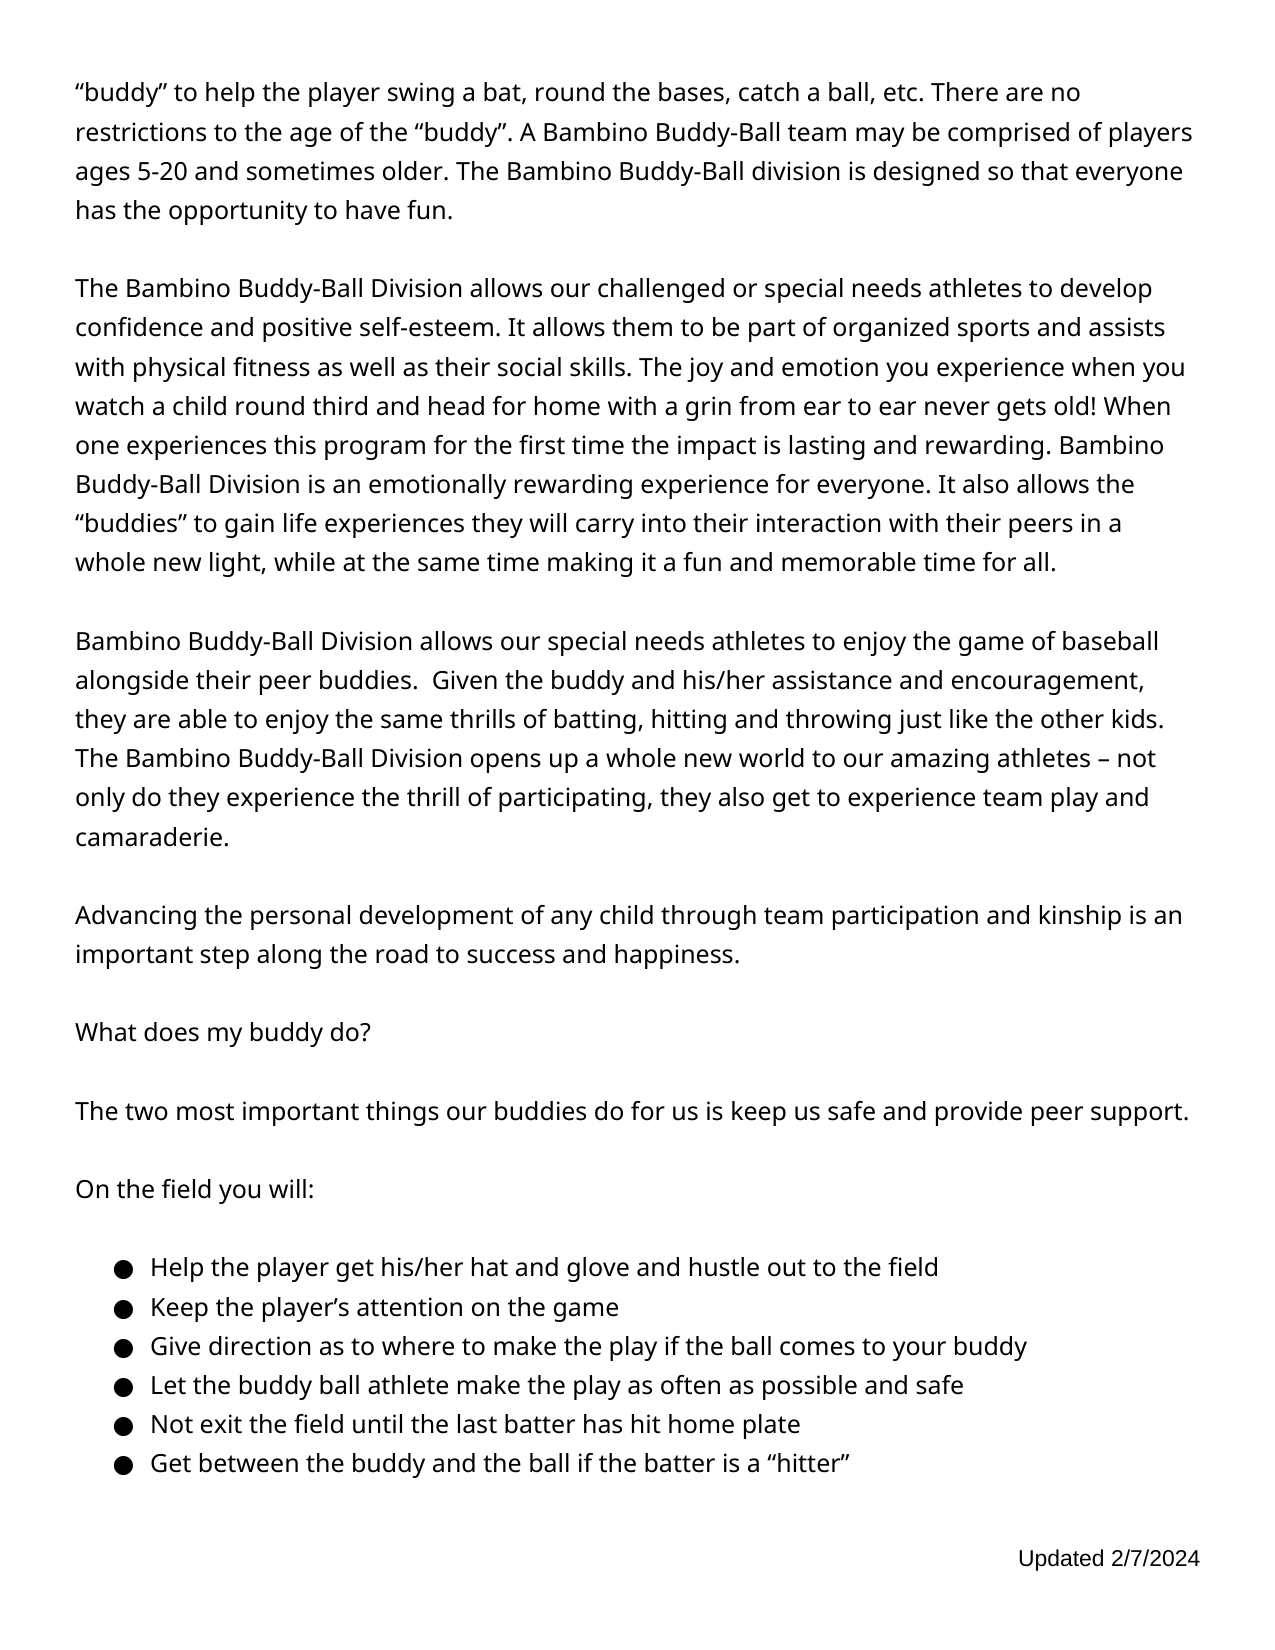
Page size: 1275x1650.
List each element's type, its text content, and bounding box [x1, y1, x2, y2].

list Get between the buddy and the ball if the batter is a “hitter” [112, 1446, 1200, 1480]
list Keep the player’s attention on the game [112, 1289, 1200, 1323]
list Not exit the field until the last batter has hit home plate [112, 1407, 1200, 1441]
text On the field you will: [75, 1172, 1200, 1206]
list Let the buddy ball athlete make the play as often as possible and safe [112, 1367, 1200, 1402]
text The Bambino Buddy-Ball Division allows our challenged or special needs athletes to develop confidence and positive self-esteem. It allows them to be part of organized sports and assists with physical fitness as well as their social skills. The joy and emotion you experience when you watch a child round third and head for home with a grin from ear to ear never gets old! When one experiences this program for the first time the impact is lasting and rewarding. Bambino Buddy-Ball Division is an emotionally rewarding experience for everyone. It also allows the “buddies” to gain life experiences they will carry into their interaction with their peers in a whole new light, while at the same time making it a fun and memorable time for all. [75, 271, 1200, 579]
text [75, 75, 1200, 227]
list Help the player get his/her hat and glove and hustle out to the field [112, 1250, 1200, 1284]
text Bambino Buddy-Ball Division allows our special needs athletes to enjoy the game of baseball alongside their peer buddies. Given the buddy and his/her assistance and encouragement, they are able to enjoy the same thrills of batting, hitting and throwing just like the other kids. The Bambino Buddy-Ball Division opens up a whole new world to our amazing athletes – not only do they experience the thrill of participating, they also get to experience team play and camaraderie. [75, 623, 1200, 853]
text What does my buddy do? [75, 1015, 1200, 1049]
text The two most important things our buddies do for us is keep us safe and provide peer support. [75, 1093, 1200, 1127]
list Give direction as to where to make the play if the ball comes to your buddy [112, 1328, 1200, 1362]
text Advancing the personal development of any child through team participation and kinship is an important step along the road to success and happiness. [75, 897, 1200, 971]
